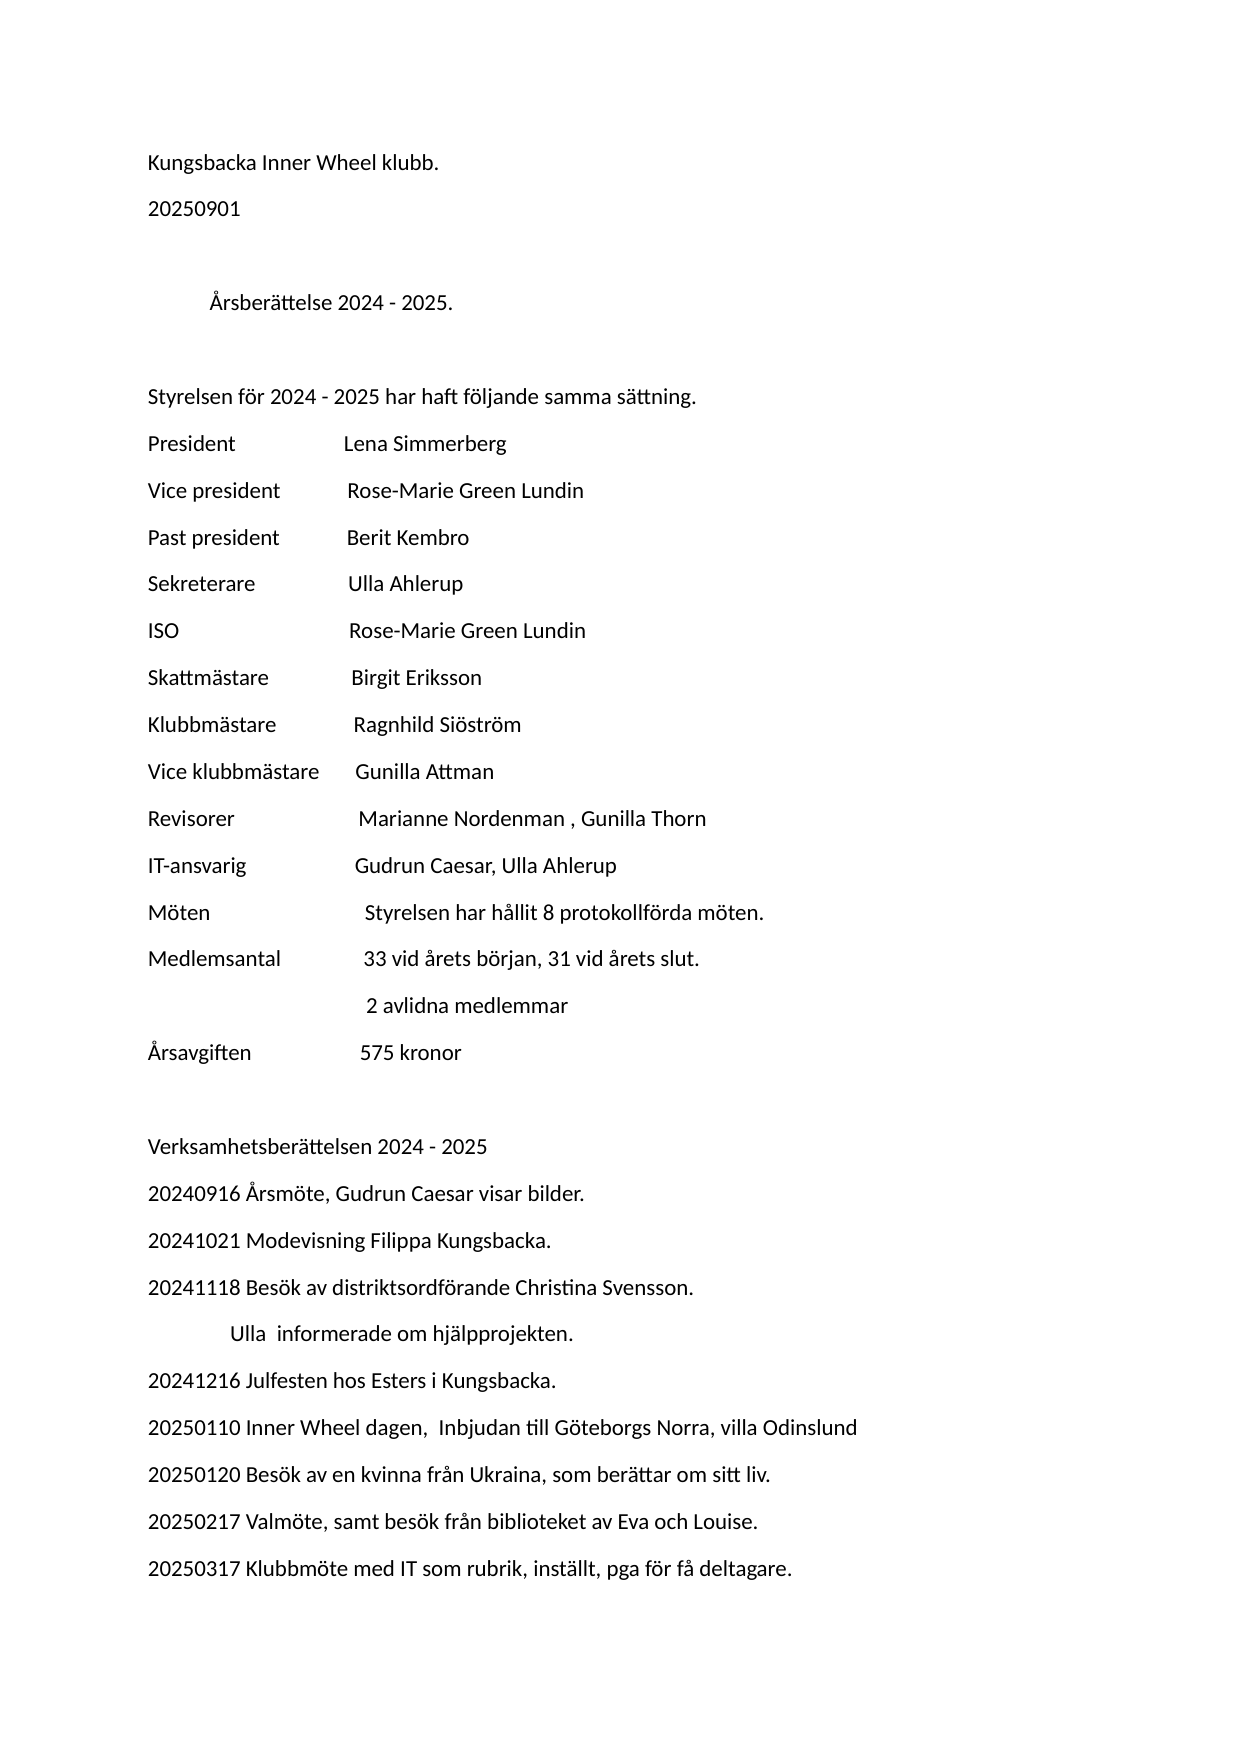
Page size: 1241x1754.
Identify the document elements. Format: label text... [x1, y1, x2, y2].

text 20241118 Besök av distriktsordförande Christina Svensson. [148, 1273, 1093, 1301]
text Skattmästare Birgit Eriksson [148, 663, 1093, 691]
text Årsavgiften 575 kronor [148, 1038, 1093, 1066]
text IT-ansvarig Gudrun Caesar, Ulla Ahlerup [148, 851, 1093, 879]
text President Lena Simmerberg [148, 429, 1093, 457]
text 20241021 Modevisning Filippa Kungsbacka. [148, 1226, 1093, 1254]
text 20241216 Julfesten hos Esters i Kungsbacka. [148, 1366, 1093, 1394]
text 20250217 Valmöte, samt besök från biblioteket av Eva och Louise. [148, 1507, 1093, 1535]
text 20250317 Klubbmöte med IT som rubrik, inställt, pga för få deltagare. [148, 1554, 1093, 1582]
text 20250110 Inner Wheel dagen, Inbjudan till Göteborgs Norra, villa Odinslund [148, 1413, 1093, 1441]
text Sekreterare Ulla Ahlerup [148, 569, 1093, 597]
text Past president Berit Kembro [148, 523, 1093, 551]
text ISO Rose-Marie Green Lundin [148, 616, 1093, 644]
text Vice president Rose-Marie Green Lundin [148, 476, 1093, 504]
text 2 avlidna medlemmar [148, 991, 1093, 1019]
text 20250901 [148, 194, 1093, 222]
text Vice klubbmästare Gunilla Attman [148, 757, 1093, 785]
text Medlemsantal 33 vid årets början, 31 vid årets slut. [148, 944, 1093, 972]
text Möten Styrelsen har hållit 8 protokollförda möten. [148, 898, 1093, 926]
text Verksamhetsberättelsen 2024 - 2025 [148, 1132, 1093, 1160]
text 20250120 Besök av en kvinna från Ukraina, som berättar om sitt liv. [148, 1460, 1093, 1488]
text Styrelsen för 2024 - 2025 har haft följande samma sättning. [148, 382, 1093, 410]
text 20240916 Årsmöte, Gudrun Caesar visar bilder. [148, 1179, 1093, 1207]
text Ulla informerade om hjälpprojekten. [148, 1319, 1093, 1347]
text Kungsbacka Inner Wheel klubb. [148, 148, 1093, 176]
text Årsberättelse 2024 - 2025. [148, 288, 1093, 316]
text Revisorer Marianne Nordenman , Gunilla Thorn [148, 804, 1093, 832]
text Klubbmästare Ragnhild Siöström [148, 710, 1093, 738]
